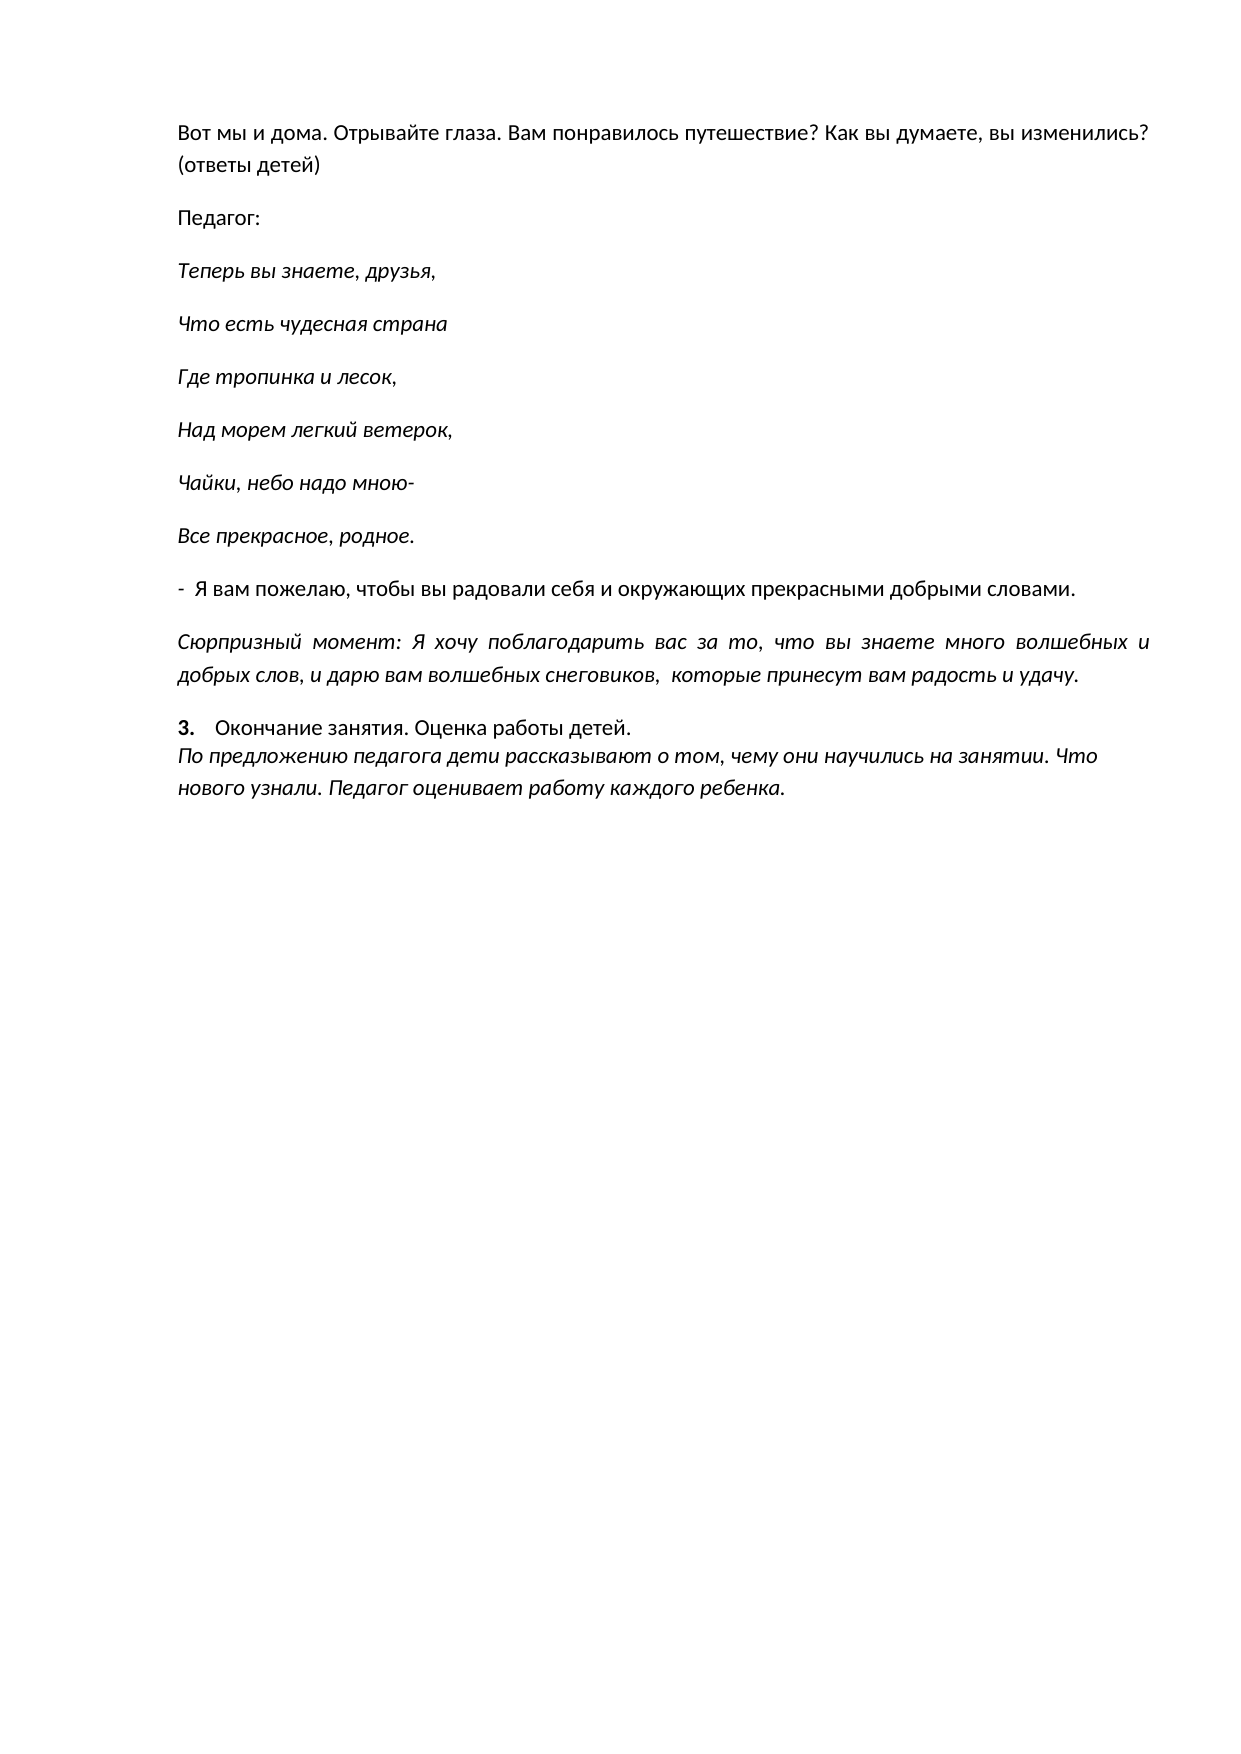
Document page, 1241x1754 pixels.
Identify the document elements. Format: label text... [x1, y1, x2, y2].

text Что есть чудесная страна [177, 309, 1152, 337]
text Педагог: [177, 203, 1152, 231]
text Сюрпризный момент: Я хочу поблагодарить вас за то, что вы знаете много волшебных и добрых слов, и дарю вам волшебных снеговиков, которые принесут вам радость и удачу. [177, 627, 1152, 688]
text Все прекрасное, родное. [177, 521, 1152, 549]
list Окончание занятия. Оценка работы детей. [177, 713, 1152, 741]
text Вот мы и дома. Отрывайте глаза. Вам понравилось путешествие? Как вы думаете, вы изменились? (ответы детей) [177, 118, 1152, 178]
text Чайки, небо надо мною- [177, 468, 1152, 496]
text По предложению педагога дети рассказывают о том, чему они научились на занятии. Что нового узнали. Педагог оценивает работу каждого ребенка. [177, 741, 1152, 801]
text Теперь вы знаете, друзья, [177, 256, 1152, 284]
text Над морем легкий ветерок, [177, 415, 1152, 443]
text Где тропинка и лесок, [177, 362, 1152, 390]
text - Я вам пожелаю, чтобы вы радовали себя и окружающих прекрасными добрыми словами. [177, 574, 1152, 602]
